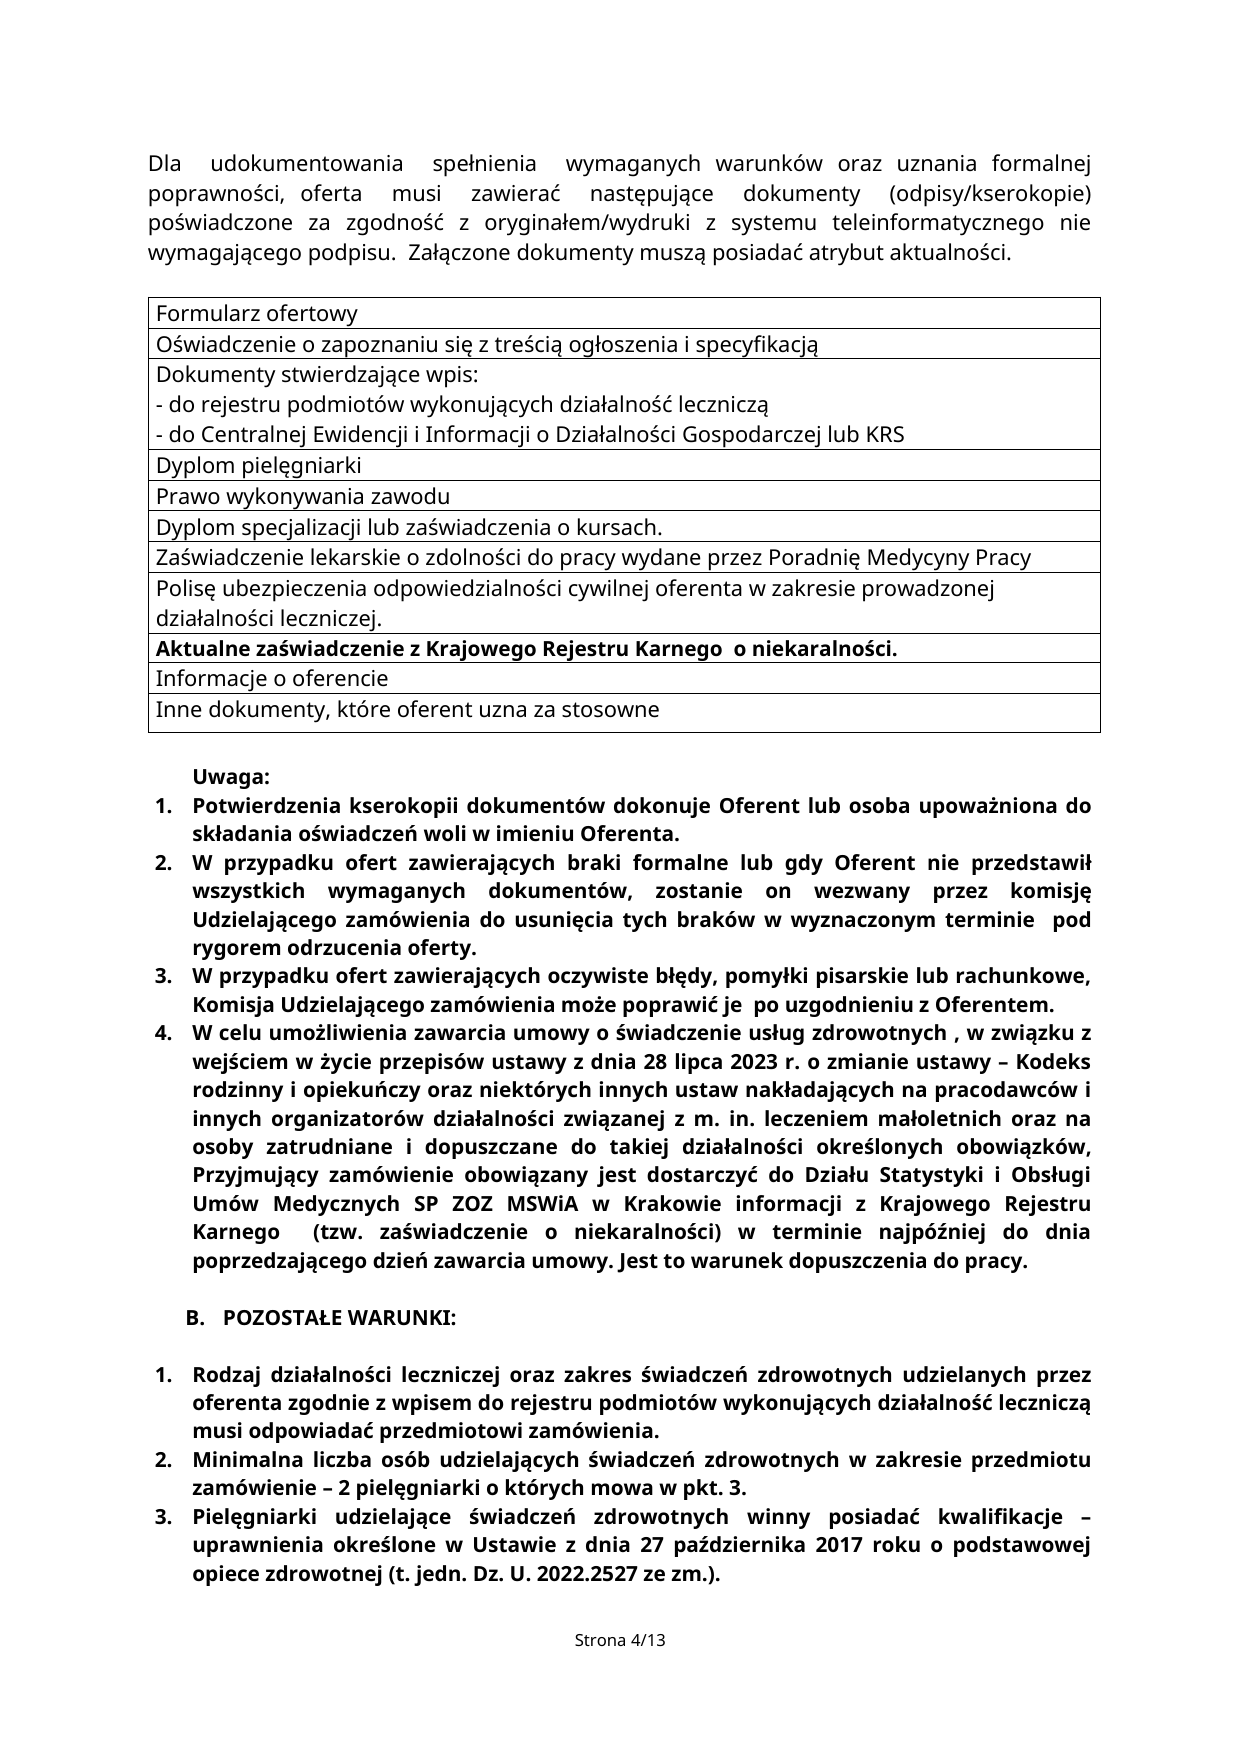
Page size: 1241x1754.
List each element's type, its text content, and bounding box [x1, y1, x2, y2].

list Pielęgniarki udzielające świadczeń zdrowotnych winny posiadać kwalifikacje – uprawnienia określone w Ustawie z dnia 27 października 2017 roku o podstawowej opiece zdrowotnej (t. jedn. Dz. U. 2022.2527 ze zm.). [154, 1502, 1092, 1587]
table_cell Inne dokumenty, które oferent uzna za stosowne [149, 694, 1100, 732]
list W przypadku ofert zawierających braki formalne lub gdy Oferent nie przedstawił wszystkich wymaganych dokumentów, zostanie on wezwany przez komisję Udzielającego zamówienia do usunięcia tych braków w wyznaczonym terminie pod rygorem odrzucenia oferty. [154, 848, 1092, 962]
table_cell Zaświadczenie lekarskie o zdolności do pracy wydane przez Poradnię Medycyny Pracy [149, 542, 1100, 572]
table_cell Dokumenty stwierdzające wpis: - do rejestru podmiotów wykonujących działalność leczniczą - do Centralnej Ewidencji i Informacji o Działalności Gospodarczej lub KRS [149, 359, 1100, 449]
table_cell Dyplom specjalizacji lub zaświadczenia o kursach. [149, 511, 1100, 541]
list W celu umożliwienia zawarcia umowy o świadczenie usług zdrowotnych , w związku z wejściem w życie przepisów ustawy z dnia 28 lipca 2023 r. o zmianie ustawy – Kodeks rodzinny i opiekuńczy oraz niektórych innych ustaw nakładających na pracodawców i innych organizatorów działalności związanej z m. in. leczeniem małoletnich oraz na osoby zatrudniane i dopuszczane do takiej działalności określonych obowiązków, Przyjmujący zamówienie obowiązany jest dostarczyć do Działu Statystyki i Obsługi Umów Medycznych SP ZOZ MSWiA w Krakowie informacji z Krajowego Rejestru Karnego (tzw. zaświadczenie o niekaralności) w terminie najpóźniej do dnia poprzedzającego dzień zawarcia umowy. Jest to warunek dopuszczenia do pracy. [154, 1018, 1092, 1274]
table_cell Oświadczenie o zapoznaniu się z treścią ogłoszenia i specyfikacją [149, 329, 1100, 358]
table_cell Dyplom pielęgniarki [149, 450, 1100, 479]
table_cell Polisę ubezpieczenia odpowiedzialności cywilnej oferenta w zakresie prowadzonej działalności leczniczej. [149, 573, 1100, 633]
subtitle POZOSTAŁE WARUNKI: [185, 1303, 1092, 1331]
table_cell Prawo wykonywania zawodu [149, 481, 1100, 510]
table_header Formularz ofertowy [149, 298, 1100, 327]
table_cell Aktualne zaświadczenie z Krajowego Rejestru Karnego o niekaralności. [149, 634, 1100, 662]
list Potwierdzenia kserokopii dokumentów dokonuje Oferent lub osoba upoważniona do składania oświadczeń woli w imieniu Oferenta. [154, 791, 1092, 848]
list Uwaga: [192, 762, 1092, 791]
list W przypadku ofert zawierających oczywiste błędy, pomyłki pisarskie lub rachunkowe, Komisja Udzielającego zamówienia może poprawić je po uzgodnieniu z Oferentem. [154, 962, 1092, 1018]
list Minimalna liczba osób udzielających świadczeń zdrowotnych w zakresie przedmiotu zamówienie – 2 pielęgniarki o których mowa w pkt. 3. [154, 1445, 1092, 1502]
list Rodzaj działalności leczniczej oraz zakres świadczeń zdrowotnych udzielanych przez oferenta zgodnie z wpisem do rejestru podmiotów wykonujących działalność leczniczą musi odpowiadać przedmiotowi zamówienia. [154, 1360, 1092, 1445]
table_cell Informacje o oferencie [149, 663, 1100, 693]
text Dla udokumentowania spełnienia wymaganych warunków oraz uznania formalnej poprawności, oferta musi zawierać następujące dokumenty (odpisy/kserokopie) poświadczone za zgodność z oryginałem/wydruki z systemu teleinformatycznego nie wymagającego podpisu. Załączone dokumenty muszą posiadać atrybut aktualności. [148, 148, 1092, 267]
